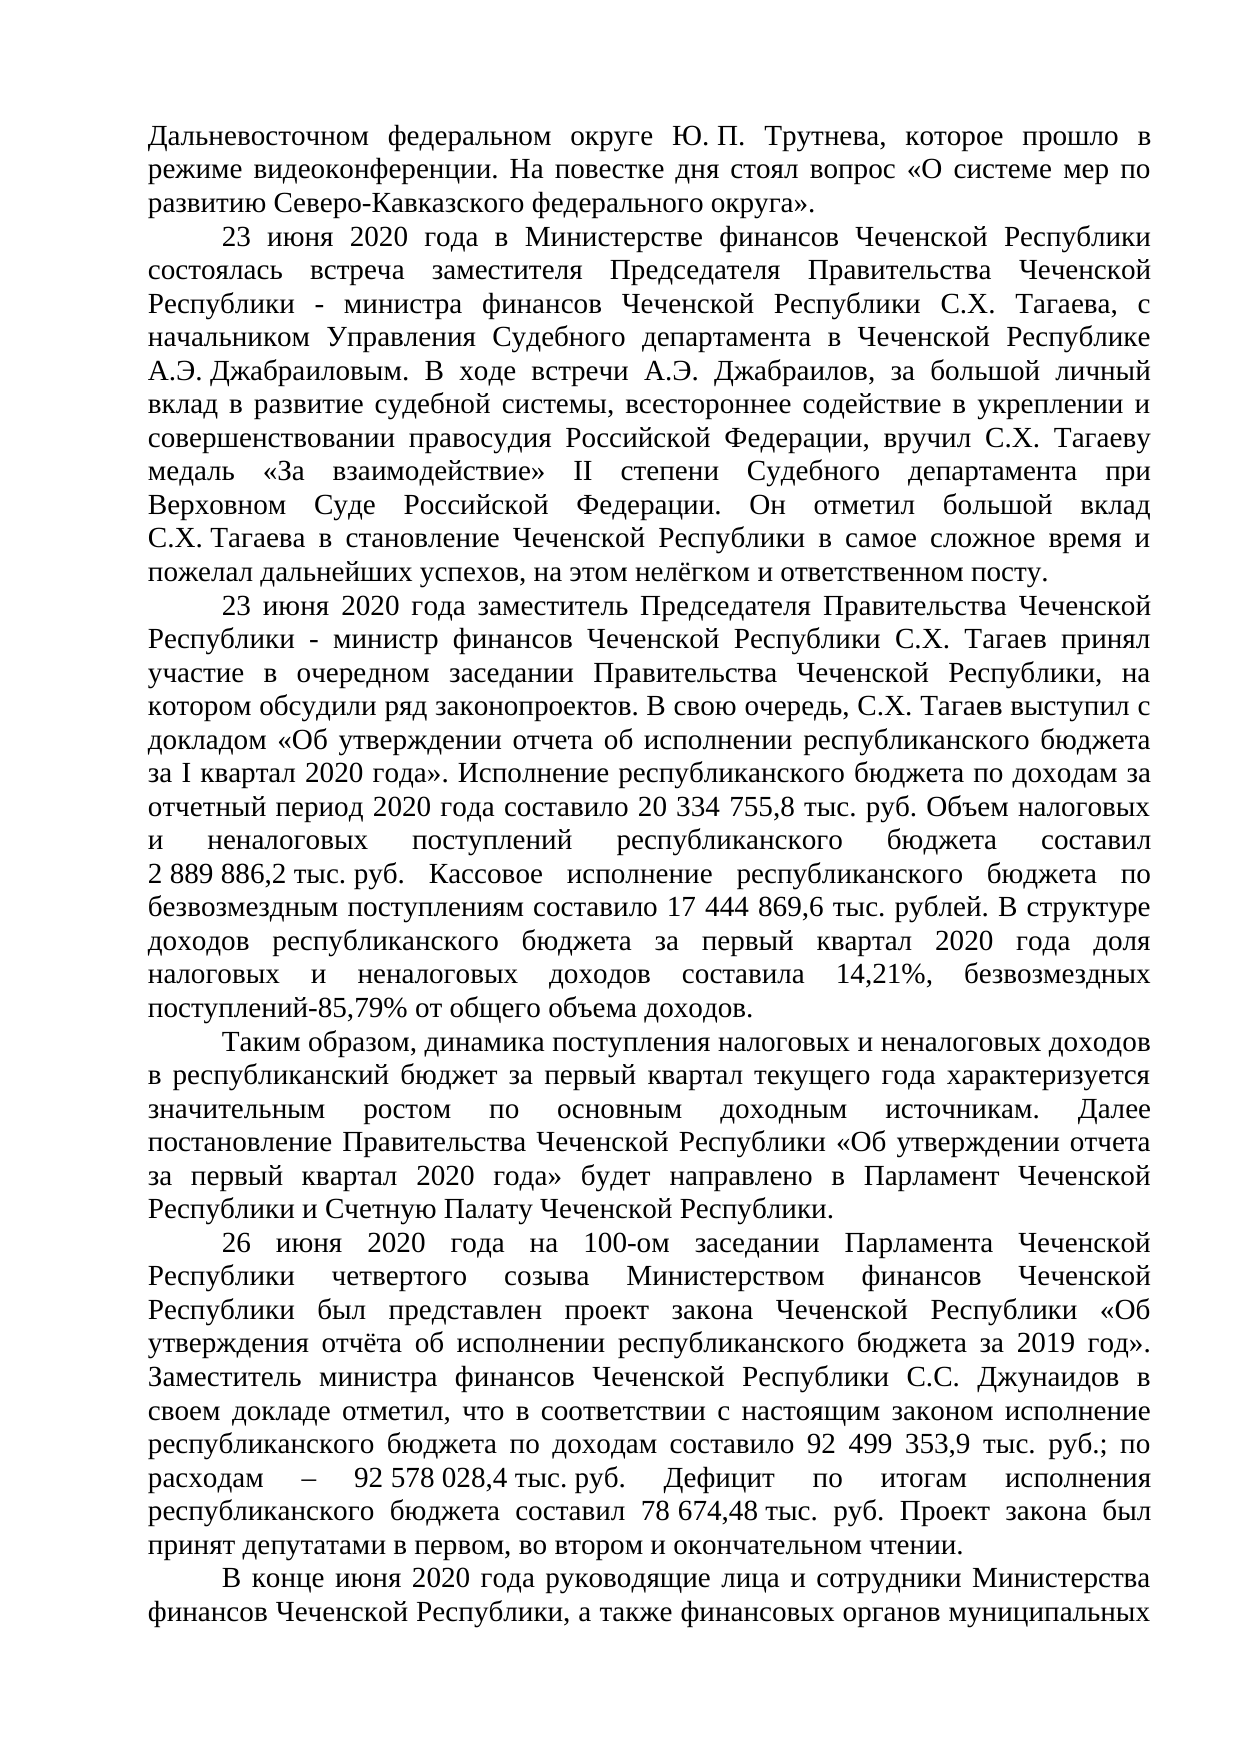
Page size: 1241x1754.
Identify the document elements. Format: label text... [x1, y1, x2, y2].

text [148, 1560, 1152, 1627]
text 23 июня 2020 года в Министерстве финансов Чеченской Республики состоялась встреча заместителя Председателя Правительства Чеченской Республики - министра финансов Чеченской Республики С.Х. Тагаева, с начальником Управления Судебного департамента в Чеченской Республике А.Э. Джабраиловым. В ходе встречи А.Э. Джабраилов, за большой личный вклад в развитие судебной системы, всестороннее содействие в укреплении и совершенствовании правосудия Российской Федерации, вручил С.Х. Тагаеву медаль «За взаимодействие» II степени Судебного департамента при Верховном Суде Российской Федерации. Он отметил большой вклад С.Х. Тагаева в становление Чеченской Республики в самое сложное время и пожелал дальнейших успехов, на этом нелёгком и ответственном посту. [148, 219, 1152, 588]
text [148, 118, 1152, 219]
text Таким образом, динамика поступления налоговых и неналоговых доходов в республиканский бюджет за первый квартал текущего года характеризуется значительным ростом по основным доходным источникам. Далее постановление Правительства Чеченской Республики «Об утверждении отчета за первый квартал 2020 года» будет направлено в Парламент Чеченской Республики и Счетную Палату Чеченской Республики. [148, 1024, 1152, 1225]
text 26 июня 2020 года на 100-ом заседании Парламента Чеченской Республики четвертого созыва Министерством финансов Чеченской Республики был представлен проект закона Чеченской Республики «Об утверждения отчёта об исполнении республиканского бюджета за 2019 год». Заместитель министра финансов Чеченской Республики С.С. Джунаидов в своем докладе отметил, что в соответствии с настоящим законом исполнение республиканского бюджета по доходам составило 92 499 353,9 тыс. руб.; по расходам – 92 578 028,4 тыс. руб. Дефицит по итогам исполнения республиканского бюджета составил 78 674,48 тыс. руб. Проект закона был принят депутатами в первом, во втором и окончательном чтении. [148, 1225, 1152, 1560]
text 23 июня 2020 года заместитель Председателя Правительства Чеченской Республики - министр финансов Чеченской Республики С.Х. Тагаев принял участие в очередном заседании Правительства Чеченской Республики, на котором обсудили ряд законопроектов. В свою очередь, С.Х. Тагаев выступил с докладом «Об утверждении отчета об исполнении республиканского бюджета за I квартал 2020 года». Исполнение республиканского бюджета по доходам за отчетный период 2020 года составило 20 334 755,8 тыс. руб. Объем налоговых и неналоговых поступлений республиканского бюджета составил 2 889 886,2 тыс. руб. Кассовое исполнение республиканского бюджета по безвозмездным поступлениям составило 17 444 869,6 тыс. рублей. В структуре доходов республиканского бюджета за первый квартал 2020 года доля налоговых и неналоговых доходов составила 14,21%, безвозмездных поступлений-85,79% от общего объема доходов. [148, 588, 1152, 1024]
